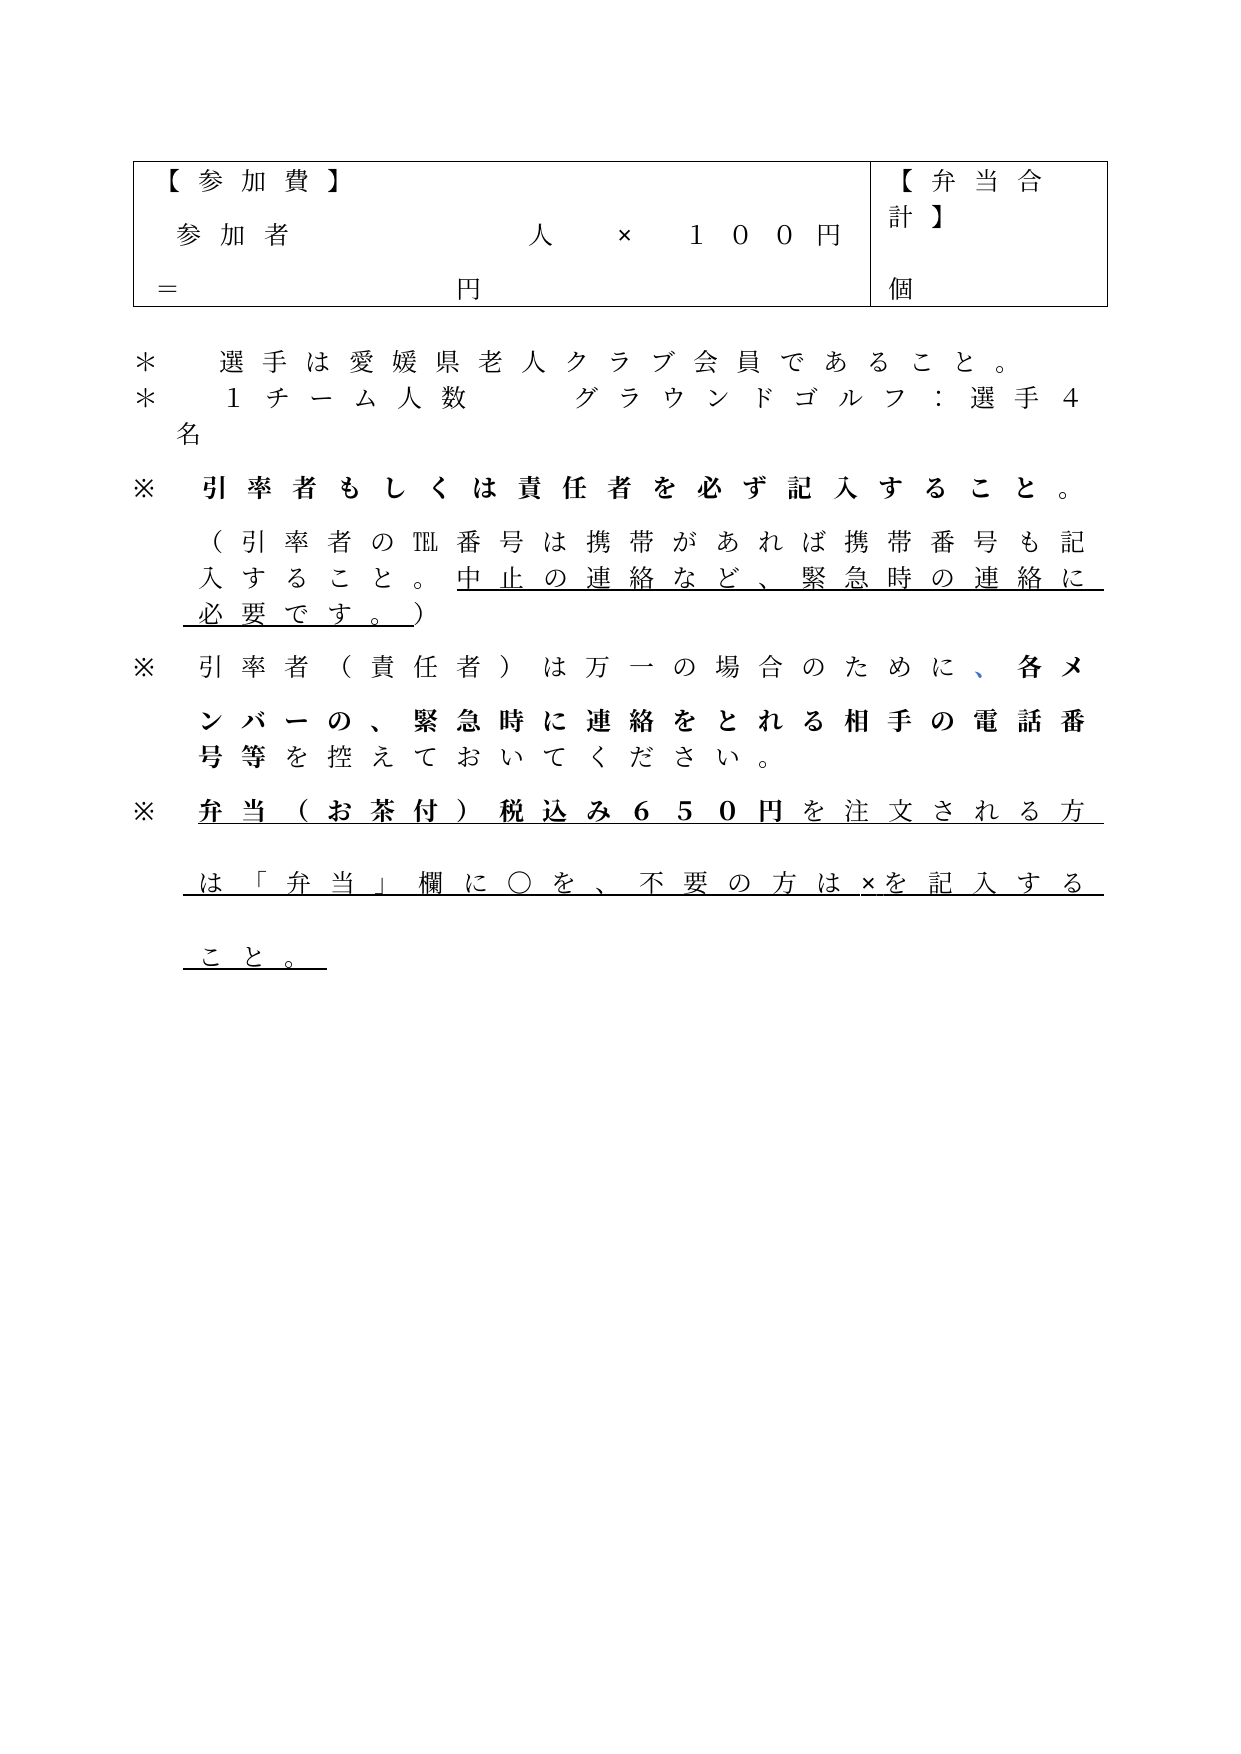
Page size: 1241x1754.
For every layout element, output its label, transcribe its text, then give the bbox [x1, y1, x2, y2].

text ＊ １チーム人数 グラウンドゴルフ：選手４名 [133, 379, 1103, 451]
table_cell 【参加費】 参加者 人 × １００円 ＝ 円 [134, 162, 870, 306]
text ＊ 選手は愛媛県老人クラブ会員であること。 [133, 343, 1103, 379]
text ※ 引率者（責任者）は万一の場合のために、各メンバーの、緊急時に連絡をとれる相手の電話番号等を控えておいてください。 [133, 630, 1103, 774]
text ※ 弁当（お茶付）税込み６５０円を注文される方は「弁当」欄に〇を、不要の方は×を記入すること。 [133, 774, 1103, 989]
text ※ 引率者もしくは責任者を必ず記入すること。（引率者の℡番号は携帯があれば携帯番号も記入すること。中止の連絡など、緊急時の連絡に必要です。） [133, 451, 1103, 630]
table_cell 【弁当合計】 個 [871, 162, 1107, 306]
